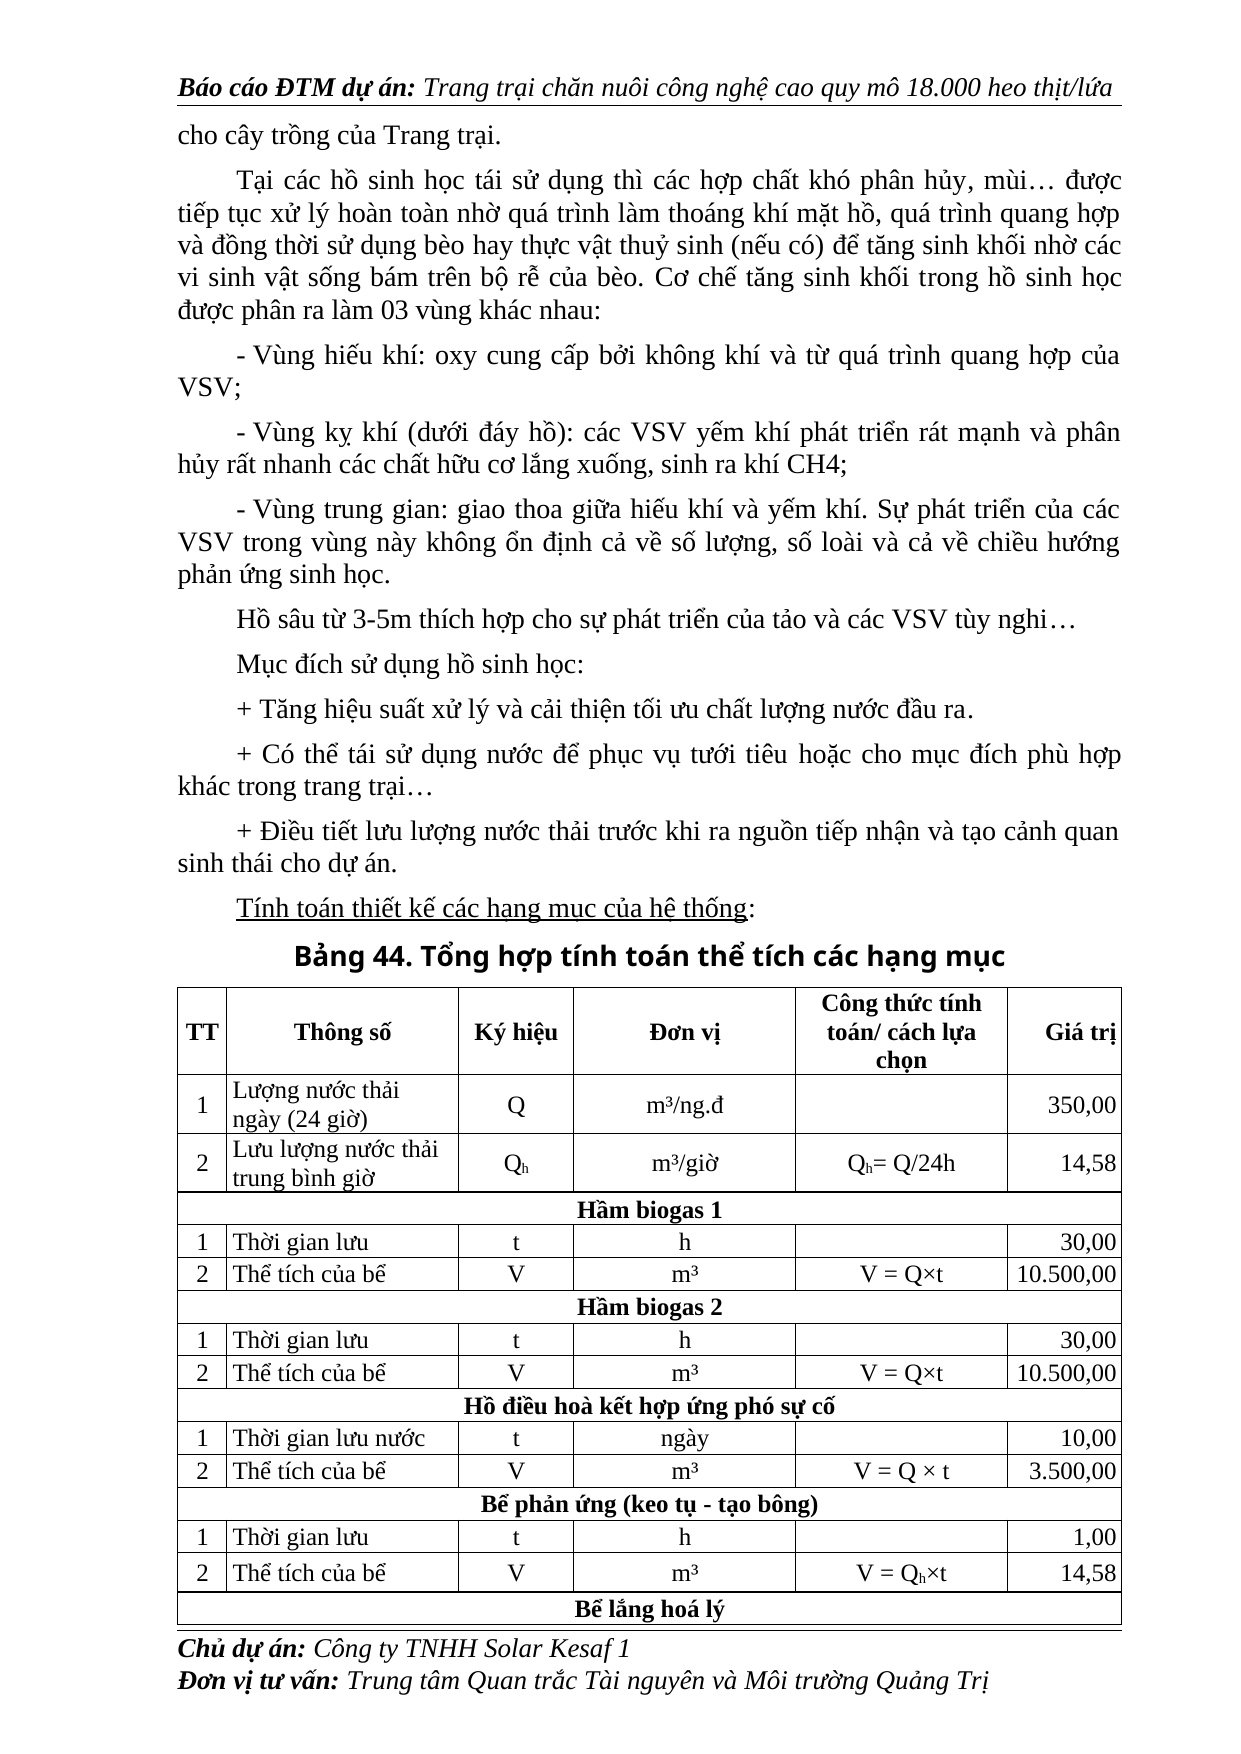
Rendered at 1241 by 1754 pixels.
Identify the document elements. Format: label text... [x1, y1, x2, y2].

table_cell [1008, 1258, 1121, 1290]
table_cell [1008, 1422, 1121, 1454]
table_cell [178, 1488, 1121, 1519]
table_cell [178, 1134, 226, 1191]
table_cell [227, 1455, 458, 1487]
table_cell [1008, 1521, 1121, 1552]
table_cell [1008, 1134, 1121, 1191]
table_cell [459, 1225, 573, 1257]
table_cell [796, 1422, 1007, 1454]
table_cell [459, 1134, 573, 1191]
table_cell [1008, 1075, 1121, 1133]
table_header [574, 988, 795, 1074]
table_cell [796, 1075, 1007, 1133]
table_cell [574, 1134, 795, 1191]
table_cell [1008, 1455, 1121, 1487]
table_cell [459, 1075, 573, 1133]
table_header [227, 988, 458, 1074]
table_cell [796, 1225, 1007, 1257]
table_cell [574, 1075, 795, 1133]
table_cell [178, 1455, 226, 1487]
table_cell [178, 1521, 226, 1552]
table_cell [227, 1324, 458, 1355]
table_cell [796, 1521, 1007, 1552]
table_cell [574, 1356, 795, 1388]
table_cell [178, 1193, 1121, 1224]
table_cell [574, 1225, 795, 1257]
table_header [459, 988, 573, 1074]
text Tính toán thiết kế các hạng mục của hệ thống: [177, 891, 1122, 924]
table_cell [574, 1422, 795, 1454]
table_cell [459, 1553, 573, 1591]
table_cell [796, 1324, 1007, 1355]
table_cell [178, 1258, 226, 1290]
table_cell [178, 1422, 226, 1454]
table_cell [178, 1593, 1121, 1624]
text Tổng hợp tính toán thể tích các hạng mục [177, 936, 1122, 974]
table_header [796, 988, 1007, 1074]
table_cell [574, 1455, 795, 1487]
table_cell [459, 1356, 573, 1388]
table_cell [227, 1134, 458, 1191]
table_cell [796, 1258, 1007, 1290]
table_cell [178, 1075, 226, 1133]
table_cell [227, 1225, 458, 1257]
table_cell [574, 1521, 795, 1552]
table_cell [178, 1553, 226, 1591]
text + Có thể tái sử dụng nước để phục vụ tưới tiêu hoặc cho mục đích phù hợp khác trong trang trại… [177, 737, 1122, 801]
list Vùng kỵ khí (dưới đáy hồ): các VSV yếm khí phát triển rát mạnh và phân hủy rất nhanh các chất hữu cơ lắng xuống, sinh ra khí CH4; [177, 415, 1122, 480]
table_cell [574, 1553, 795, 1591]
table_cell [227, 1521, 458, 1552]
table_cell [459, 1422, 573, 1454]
text Hồ sâu từ 3-5m thích hợp cho sự phát triển của tảo và các VSV tùy nghi… [177, 602, 1122, 634]
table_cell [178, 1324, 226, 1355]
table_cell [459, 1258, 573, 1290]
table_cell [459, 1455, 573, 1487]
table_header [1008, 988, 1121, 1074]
text Mục đích sử dụng hồ sinh học: [177, 647, 1122, 679]
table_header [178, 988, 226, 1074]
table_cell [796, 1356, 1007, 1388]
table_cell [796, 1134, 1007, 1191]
text Tại các hồ sinh học tái sử dụng thì các hợp chất khó phân hủy, mùi… được tiếp tục xử lý hoàn toàn nhờ quá trình làm thoáng khí mặt hồ, quá trình quang hợp và đồng thời sử dụng bèo hay thực vật thuỷ sinh (nếu có) để tăng sinh khối nhờ các vi sinh vật sống bám trên bộ rễ của bèo. Cơ chế tăng sinh khối trong hồ sinh học được phân ra làm 03 vùng khác nhau: [177, 163, 1122, 325]
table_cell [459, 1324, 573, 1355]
text + Điều tiết lưu lượng nước thải trước khi ra nguồn tiếp nhận và tạo cảnh quan sinh thái cho dự án. [177, 814, 1122, 879]
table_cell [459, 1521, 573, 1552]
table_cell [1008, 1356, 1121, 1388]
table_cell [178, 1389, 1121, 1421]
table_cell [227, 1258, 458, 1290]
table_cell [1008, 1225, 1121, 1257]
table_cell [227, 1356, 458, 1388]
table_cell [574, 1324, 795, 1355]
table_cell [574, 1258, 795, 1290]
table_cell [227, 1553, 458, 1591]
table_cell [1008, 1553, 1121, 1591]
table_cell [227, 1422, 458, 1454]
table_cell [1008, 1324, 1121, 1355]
list Vùng trung gian: giao thoa giữa hiếu khí và yếm khí. Sự phát triển của các VSV trong vùng này không ổn định cả về số lượng, số loài và cả về chiều hướng phản ứng sinh học. [177, 492, 1122, 589]
list Vùng hiếu khí: oxy cung cấp bởi không khí và từ quá trình quang hợp của VSV; [177, 338, 1122, 402]
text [177, 118, 1122, 151]
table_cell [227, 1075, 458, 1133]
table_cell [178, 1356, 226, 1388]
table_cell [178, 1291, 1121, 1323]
text + Tăng hiệu suất xử lý và cải thiện tối ưu chất lượng nước đầu ra. [177, 692, 1122, 724]
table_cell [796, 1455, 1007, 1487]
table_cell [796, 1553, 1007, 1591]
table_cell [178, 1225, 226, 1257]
